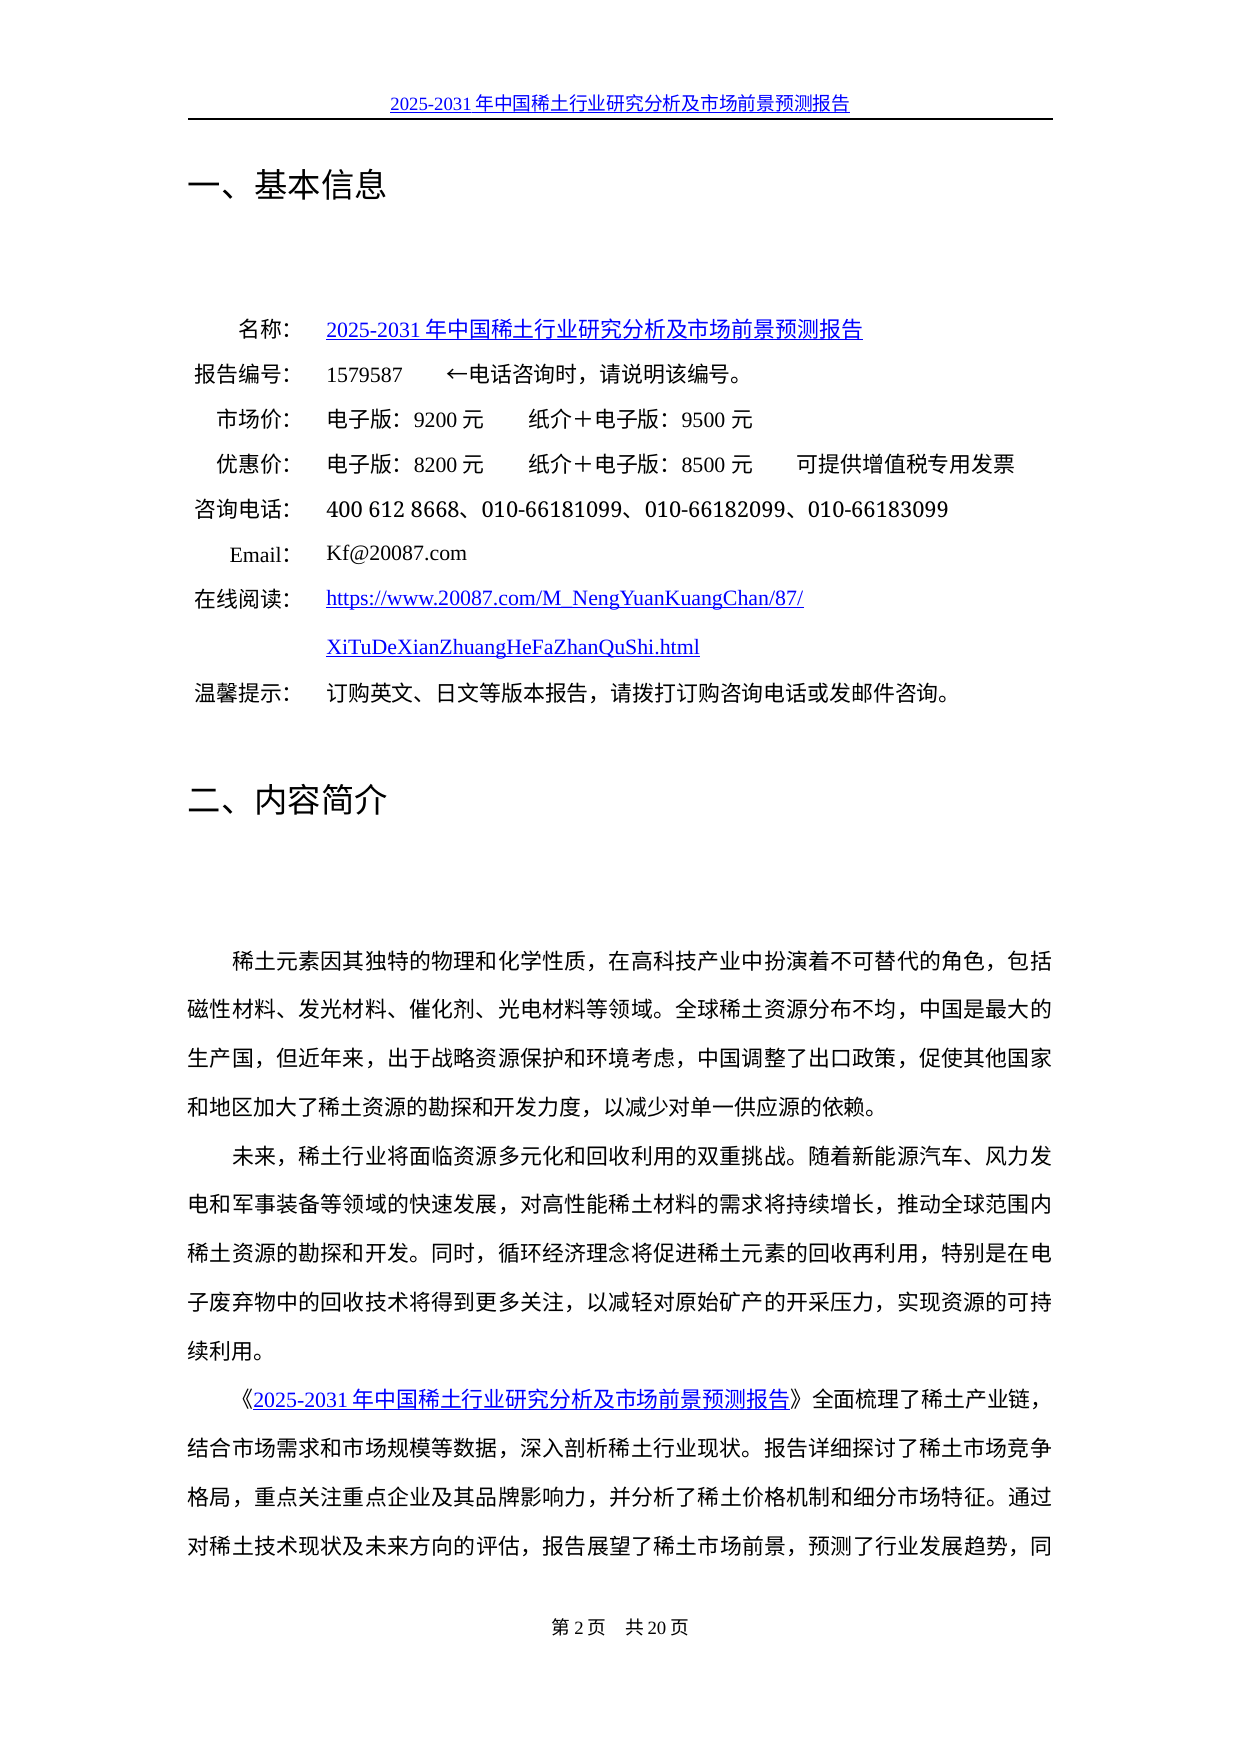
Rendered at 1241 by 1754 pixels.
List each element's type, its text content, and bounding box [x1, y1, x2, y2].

table_cell 订购英文、日文等版本报告，请拨打订购咨询电话或发邮件咨询。 [315, 675, 1073, 720]
table_cell [315, 582, 1073, 675]
title 一、基本信息 [187, 150, 1053, 215]
table_cell 在线阅读： [167, 582, 315, 675]
table_cell 报告编号： [167, 357, 315, 402]
table_cell 咨询电话： [167, 492, 315, 537]
table_cell 电子版：9200 元 纸介＋电子版：9500 元 [315, 402, 1073, 447]
table_header 名称： [167, 312, 315, 357]
table_cell 1579587 ←电话咨询时，请说明该编号。 [315, 357, 1073, 402]
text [187, 943, 1053, 1561]
table_cell 电子版：8200 元 纸介＋电子版：8500 元 可提供增值税专用发票 [315, 447, 1073, 492]
table_cell 优惠价： [167, 447, 315, 492]
table_cell 400 612 8668、010-66181099、010-66182099、010-66183099 [315, 492, 1073, 537]
table_cell Kf@20087.com [315, 537, 1073, 582]
table_cell 温馨提示： [167, 675, 315, 720]
table_cell Email： [167, 537, 315, 582]
title 二、内容简介 [187, 766, 1053, 831]
table_header 2025-2031年中国稀土行业研究分析及市场前景预测报告 [315, 312, 1073, 357]
table_cell 市场价： [167, 402, 315, 447]
